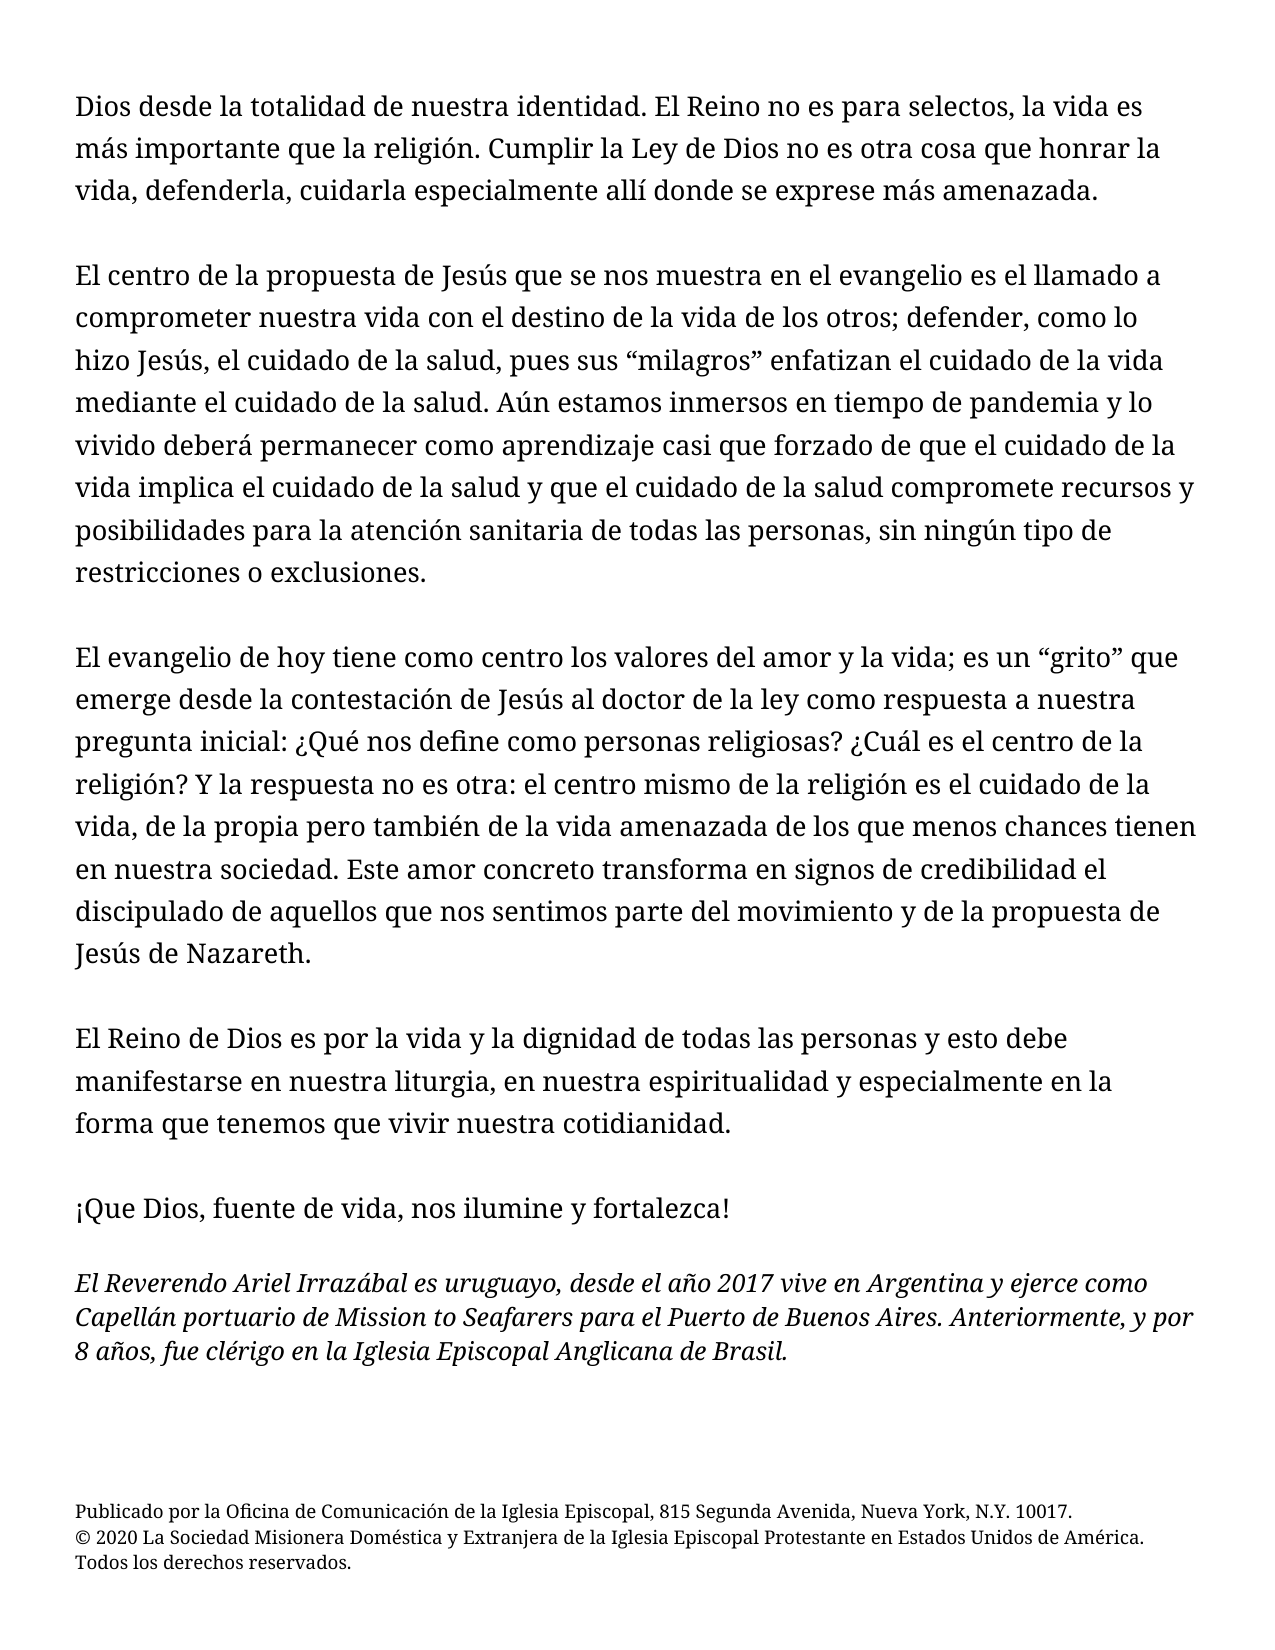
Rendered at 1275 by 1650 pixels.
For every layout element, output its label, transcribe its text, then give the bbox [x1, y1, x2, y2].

text El Reino de Dios es por la vida y la dignidad de todas las personas y esto debe manifestarse en nuestra liturgia, en nuestra espiritualidad y especialmente en la forma que tenemos que vivir nuestra cotidianidad. [75, 1020, 1200, 1141]
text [75, 87, 1200, 209]
text El centro de la propuesta de Jesús que se nos muestra en el evangelio es el llamado a comprometer nuestra vida con el destino de la vida de los otros; defender, como lo hizo Jesús, el cuidado de la salud, pues sus “milagros” enfatizan el cuidado de la vida mediante el cuidado de la salud. Aún estamos inmersos en tiempo de pandemia y lo vivido deberá permanecer como aprendizaje casi que forzado de que el cuidado de la vida implica el cuidado de la salud y que el cuidado de la salud compromete recursos y posibilidades para la atención sanitaria de todas las personas, sin ningún tipo de restricciones o exclusiones. [75, 257, 1200, 590]
text El evangelio de hoy tiene como centro los valores del amor y la vida; es un “grito” que emerge desde la contestación de Jesús al doctor de la ley como respuesta a nuestra pregunta inicial: ¿Qué nos define como personas religiosas? ¿Cuál es el centro de la religión? Y la respuesta no es otra: el centro mismo de la religión es el cuidado de la vida, de la propia pero también de la vida amenazada de los que menos chances tienen en nuestra sociedad. Este amor concreto transforma en signos de credibilidad el discipulado de aquellos que nos sentimos parte del movimiento y de la propuesta de Jesús de Nazareth. [75, 638, 1200, 972]
text ¡Que Dios, fuente de vida, nos ilumine y fortalezca! [75, 1189, 1200, 1226]
text El Reverendo Ariel Irrazábal es uruguayo, desde el año 2017 vive en Argentina y ejerce como Capellán portuario de Mission to Seafarers para el Puerto de Buenos Aires. Anteriormente, y por 8 años, fue clérigo en la Iglesia Episcopal Anglicana de Brasil. [75, 1266, 1200, 1368]
